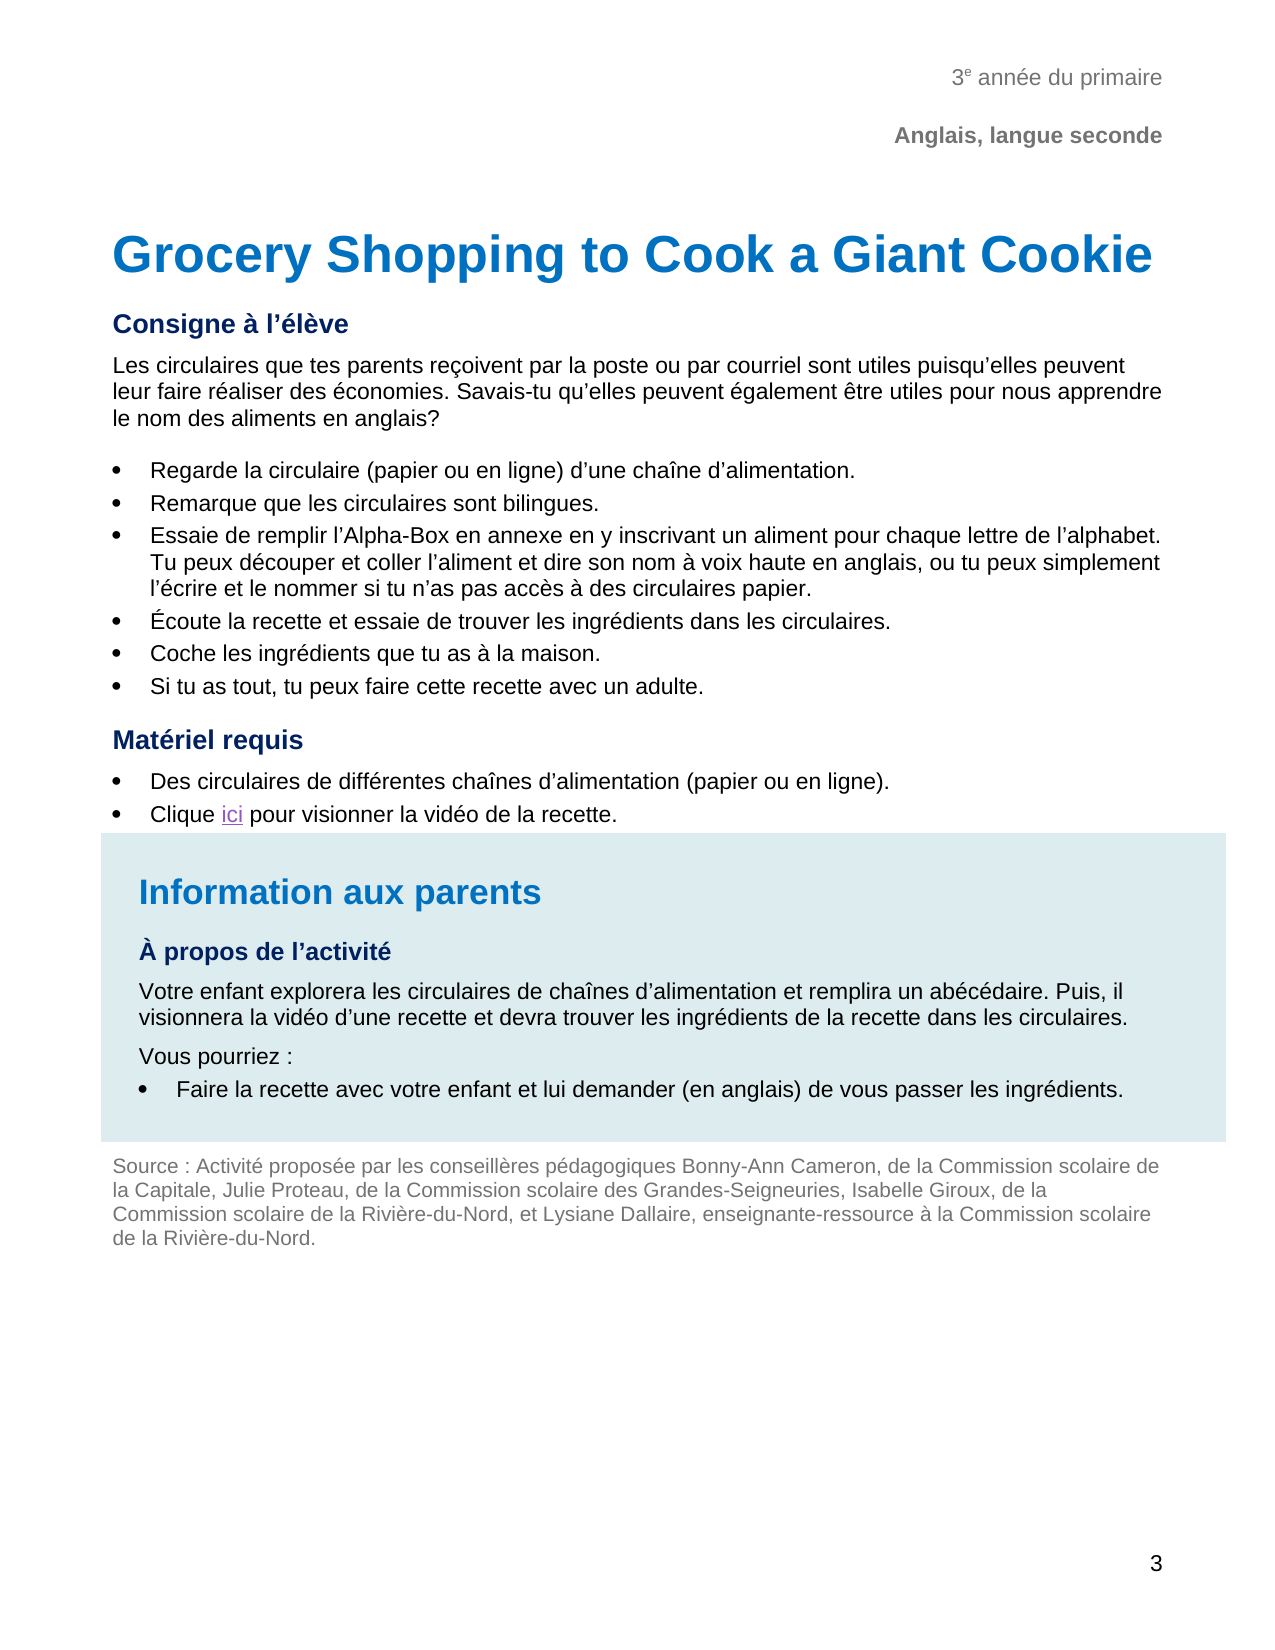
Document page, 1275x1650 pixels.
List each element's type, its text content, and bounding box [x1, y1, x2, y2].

text Coche les ingrédients que tu as à la maison. [112, 640, 1162, 667]
text Écoute la recette et essaie de trouver les ingrédients dans les circulaires. [112, 608, 1162, 634]
text Les circulaires que tes parents reçoivent par la poste ou par courriel sont utiles puisqu’elles peuvent leur faire réaliser des économies. Savais-tu qu’elles peuvent également être utiles pour nous apprendre le nom des aliments en anglais? [112, 352, 1162, 431]
text Essaie de remplir l’Alpha-Box en annexe en y inscrivant un aliment pour chaque lettre de l’alphabet. Tu peux découper et coller l’aliment et dire son nom à voix haute en anglais, ou tu peux simplement l’écrire et le nommer si tu n’as pas accès à des circulaires papier. [112, 522, 1162, 602]
table_header Information aux parents À propos de l’activité Votre enfant explorera les circulaires de chaînes d’alimentation et remplira un abécédaire. Puis, il visionnera la vidéo d’une recette et devra trouver les ingrédients de la recette dans les circulaires. Vous pourriez : Faire la recette avec votre enfant et lui demander (en anglais) de vous passer les ingrédients. [101, 833, 1226, 1142]
text Si tu as tout, tu peux faire cette recette avec un adulte. [112, 673, 1162, 699]
text Matériel requis [112, 724, 1083, 756]
text Anglais, langue seconde [112, 122, 1162, 148]
text Consigne à l’élève [112, 308, 1162, 339]
text Des circulaires de différentes chaînes d’alimentation (papier ou en ligne). [112, 768, 1162, 794]
text Regarde la circulaire (papier ou en ligne) d’une chaîne d’alimentation. [112, 457, 1162, 484]
text Source : Activité proposée par les conseillères pédagogiques Bonny-Ann Cameron, de la Commission scolaire de la Capitale, Julie Proteau, de la Commission scolaire des Grandes-Seigneuries, Isabelle Giroux, de la Commission scolaire de la Rivière-du-Nord, et Lysiane Dallaire, enseignante-ressource à la Commission scolaire de la Rivière-du-Nord. [112, 1154, 1162, 1250]
text Clique ici pour visionner la vidéo de la recette. [112, 801, 1162, 827]
text Remarque que les circulaires sont bilingues. [112, 490, 1162, 516]
text Grocery Shopping to Cook a Giant Cookie [112, 223, 1162, 283]
